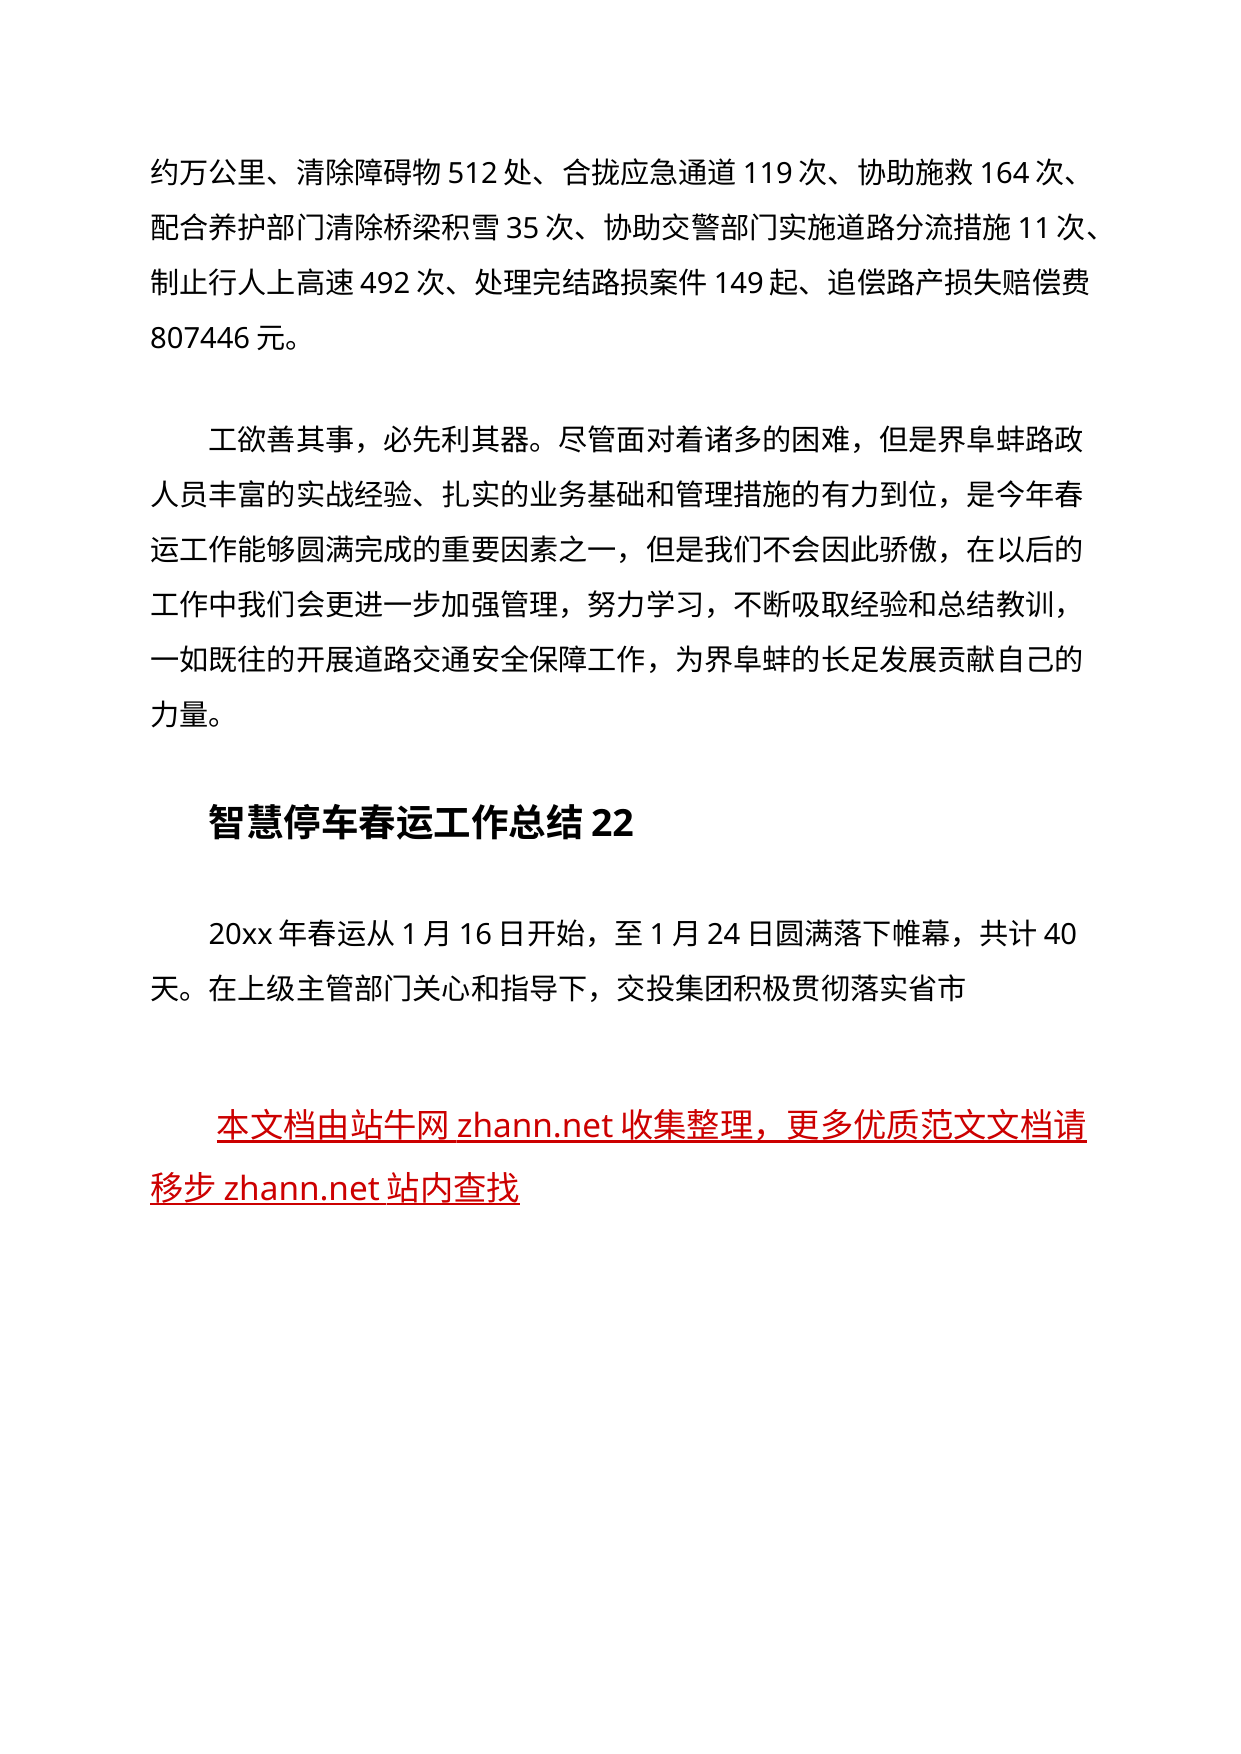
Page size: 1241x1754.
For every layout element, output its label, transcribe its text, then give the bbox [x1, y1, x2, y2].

text 本文档由站牛网zhann.net收集整理，更多优质范文文档请移步zhann.net站内查找 [150, 1099, 1090, 1210]
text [150, 150, 1090, 357]
text 智慧停车春运工作总结22 [150, 793, 1090, 848]
text 20xx年春运从1月16日开始，至1月24日圆满落下帷幕，共计40天。在上级主管部门关心和指导下，交投集团积极贯彻落实省市 [150, 911, 1090, 1008]
text 工欲善其事，必先利其器。尽管面对着诸多的困难，但是界阜蚌路政人员丰富的实战经验、扎实的业务基础和管理措施的有力到位，是今年春运工作能够圆满完成的重要因素之一，但是我们不会因此骄傲，在以后的工作中我们会更进一步加强管理，努力学习，不断吸取经验和总结教训，一如既往的开展道路交通安全保障工作，为界阜蚌的长足发展贡献自己的力量。 [150, 417, 1090, 734]
